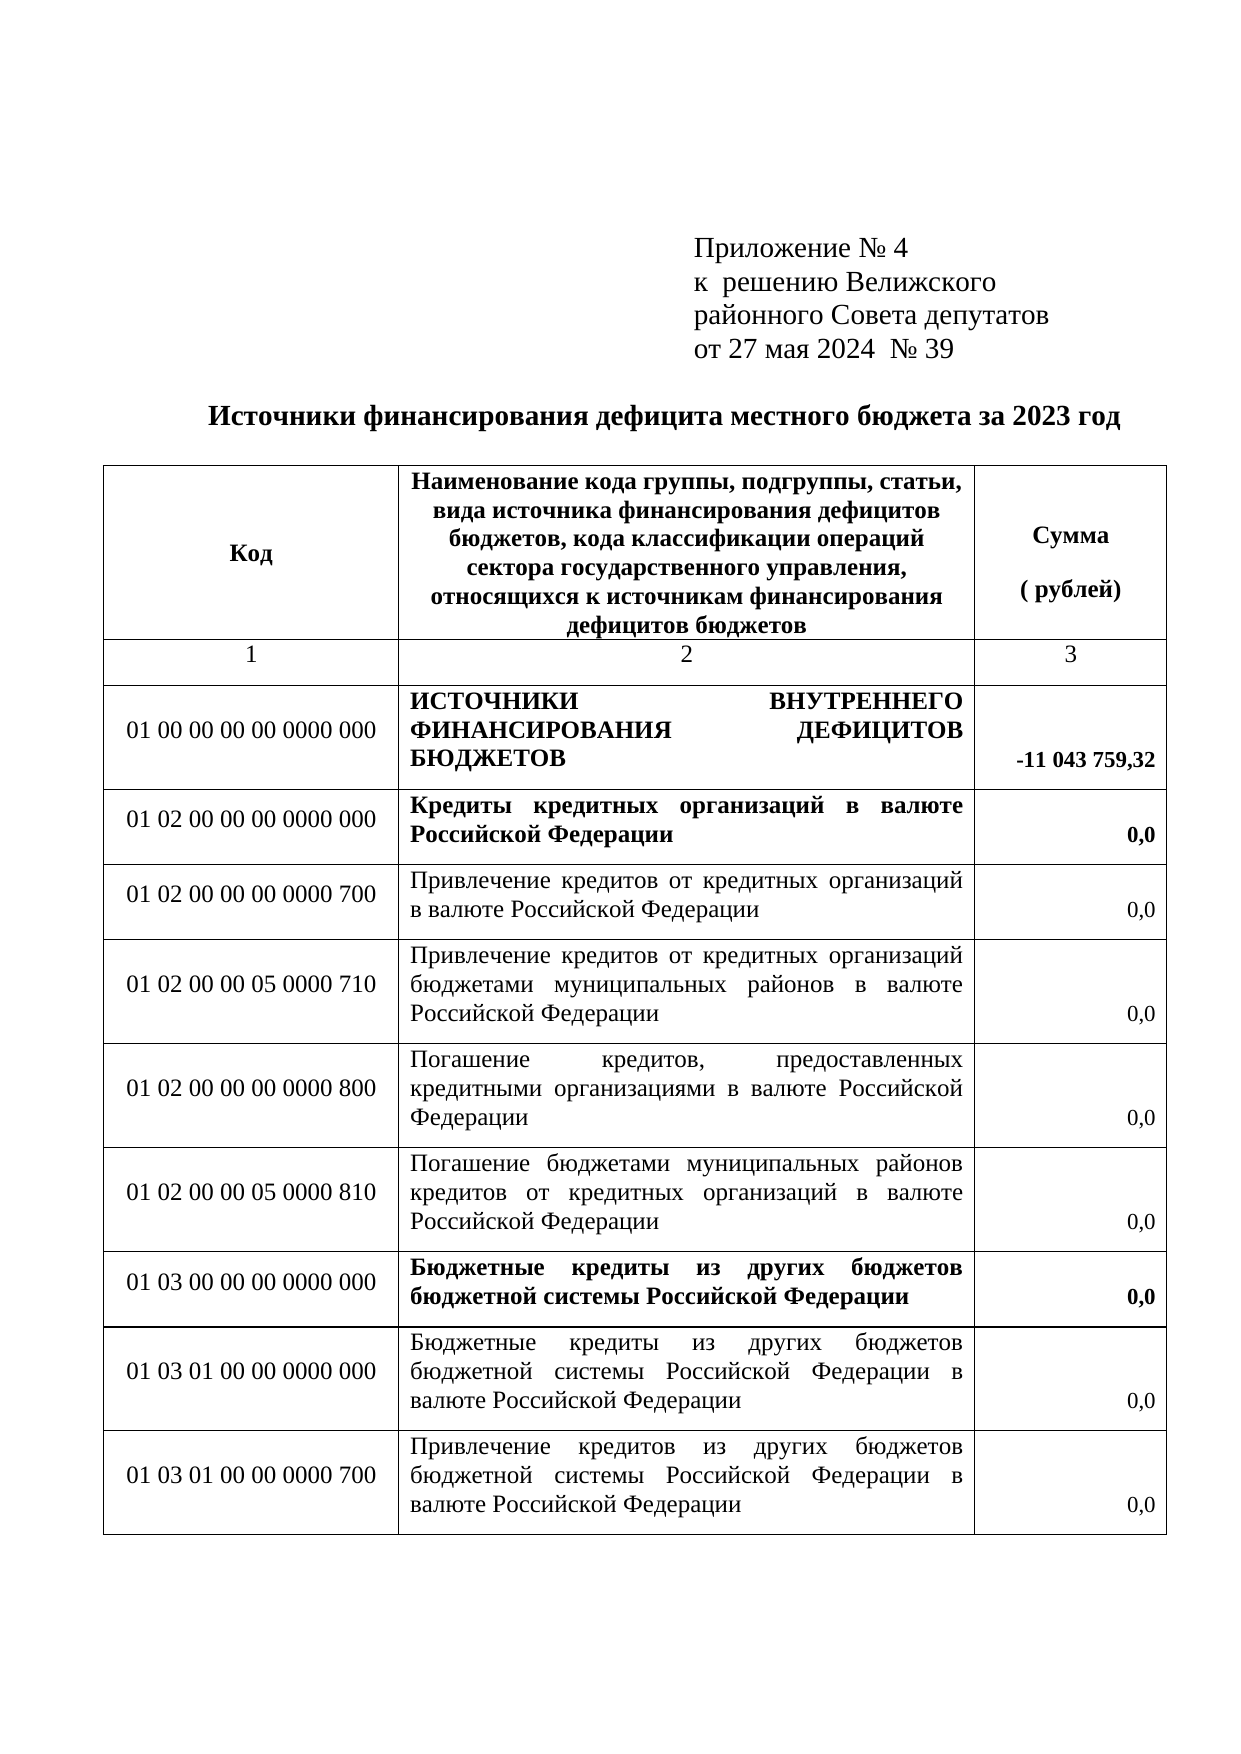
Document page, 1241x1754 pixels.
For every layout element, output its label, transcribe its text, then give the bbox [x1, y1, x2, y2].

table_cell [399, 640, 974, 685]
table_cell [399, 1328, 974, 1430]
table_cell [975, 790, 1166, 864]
text к решению Велижского [693, 264, 1152, 297]
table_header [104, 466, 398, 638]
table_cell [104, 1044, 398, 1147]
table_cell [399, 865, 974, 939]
text Источники финансирования дефицита местного бюджета за 2023 год [177, 398, 1152, 431]
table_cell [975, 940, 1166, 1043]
text Приложение № 4 [693, 230, 1152, 264]
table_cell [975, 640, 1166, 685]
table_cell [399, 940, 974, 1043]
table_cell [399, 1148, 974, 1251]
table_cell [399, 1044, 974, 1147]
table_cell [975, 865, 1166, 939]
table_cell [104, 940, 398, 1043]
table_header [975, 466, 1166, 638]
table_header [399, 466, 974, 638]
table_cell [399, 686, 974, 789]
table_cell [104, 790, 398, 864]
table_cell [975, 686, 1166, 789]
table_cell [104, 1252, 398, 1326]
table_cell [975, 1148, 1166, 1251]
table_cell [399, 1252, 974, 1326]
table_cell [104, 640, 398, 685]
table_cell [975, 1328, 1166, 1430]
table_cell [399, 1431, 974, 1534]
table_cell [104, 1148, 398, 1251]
text районного Совета депутатов от 27 мая 2024 № 39 [693, 297, 1152, 364]
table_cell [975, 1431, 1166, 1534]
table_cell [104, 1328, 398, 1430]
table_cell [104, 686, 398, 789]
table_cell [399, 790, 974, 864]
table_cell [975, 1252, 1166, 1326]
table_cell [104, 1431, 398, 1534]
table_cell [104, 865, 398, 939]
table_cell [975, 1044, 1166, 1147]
